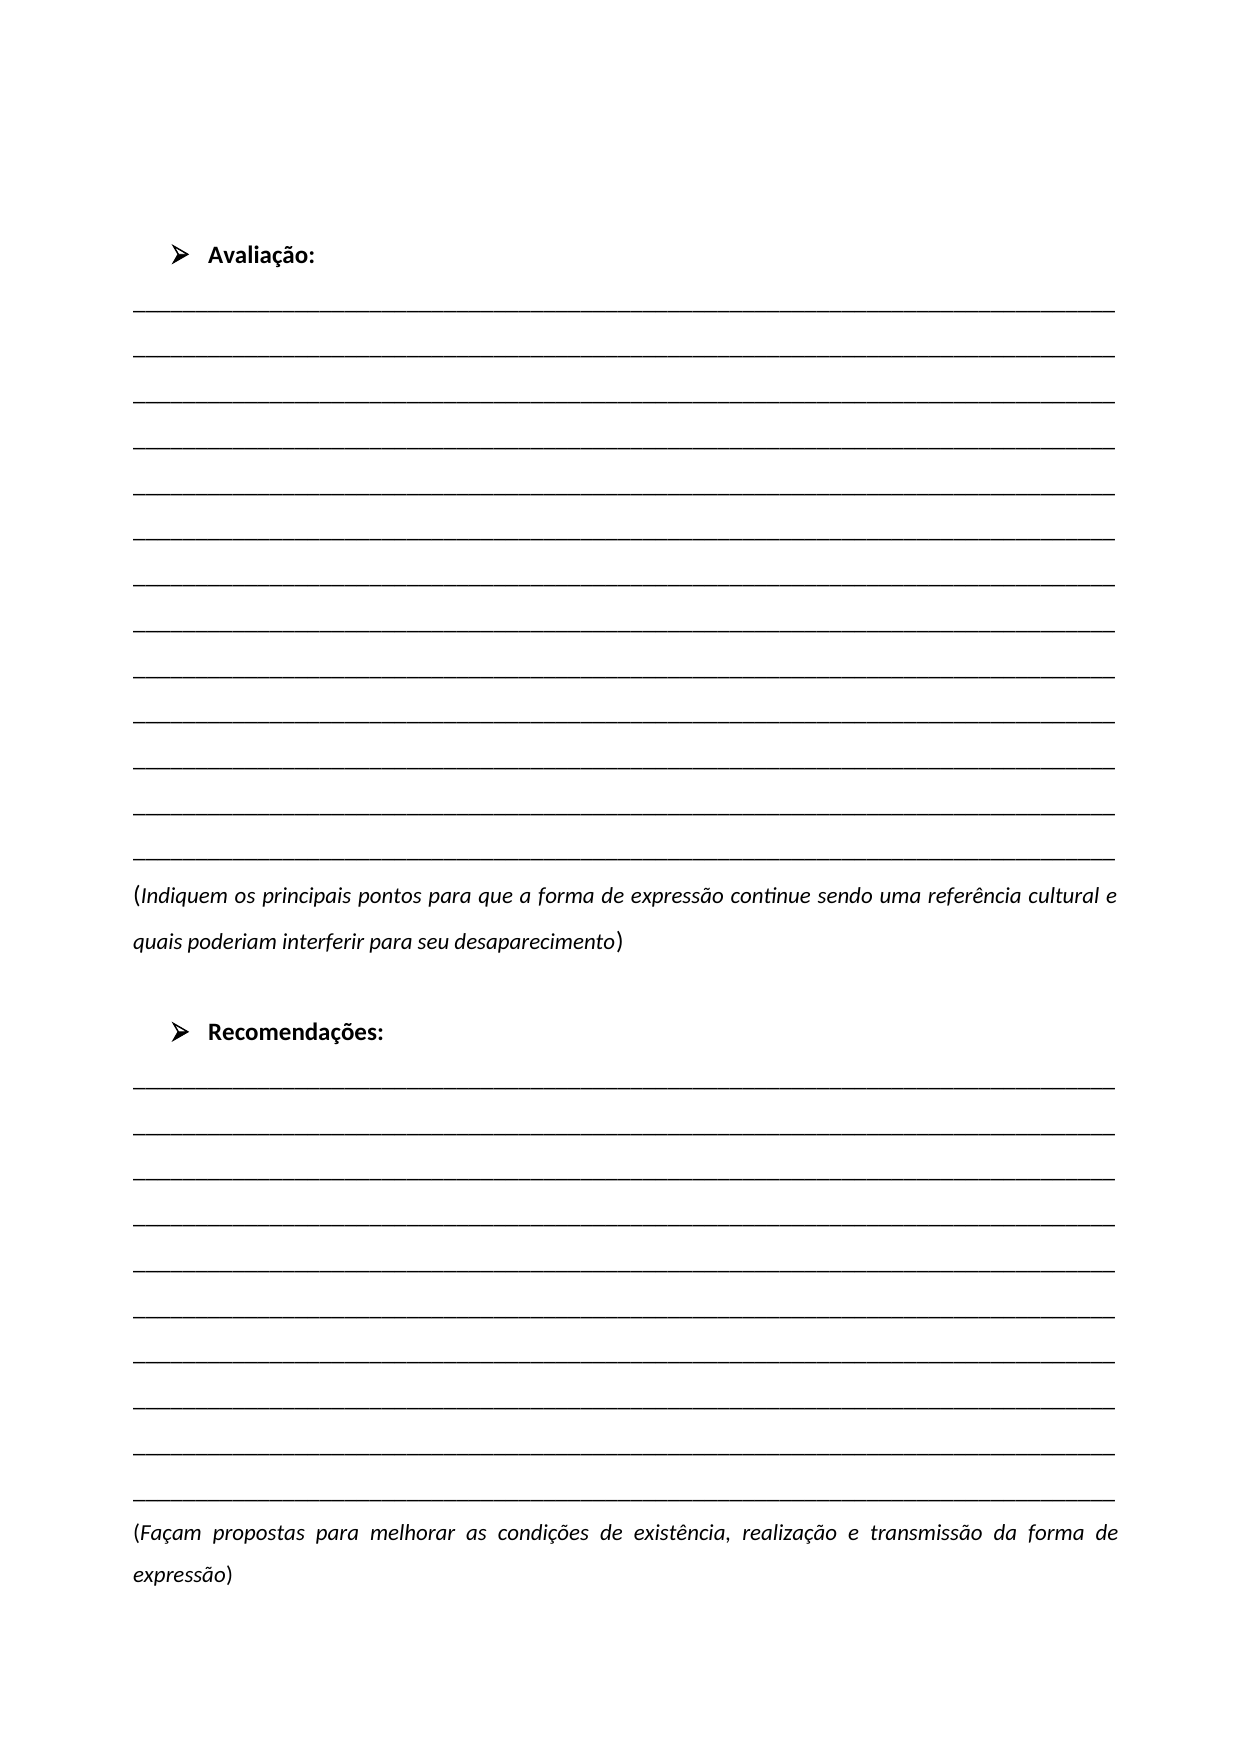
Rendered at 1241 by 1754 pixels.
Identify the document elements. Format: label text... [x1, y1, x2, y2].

list Recomendações: [170, 1016, 1122, 1047]
text ___________________________________________________________________________________________________________________________________________________________________________________________________________________________________________________________________________________________________________________________________________________________________________________________________________________________________________________________________________________________________________________________________________________________________________________________________________________________________________________________________________________________________________________________________________________________________________________________________________________________________________________________________________________________________________________________________________________________________________________________________________________________________________________________________(Indiquem os principais pontos para que a forma de expressão continue sendo uma referência cultural e quais poderiam interferir para seu desaparecimento) [133, 285, 1122, 956]
list Avaliação: [170, 239, 1122, 269]
text ______________________________________________________________________________________________________________________________________________________________________________________________________________________________________________________________________________________________________________________________________________________________________________________________________________________________________________________________________________________________________________________________________________________________________________________________________________________________________________________________________________________________________________________________________________________________________________________________________________________(Façam propostas para melhorar as condições de existência, realização e transmissão da forma de expressão) [133, 1062, 1122, 1588]
